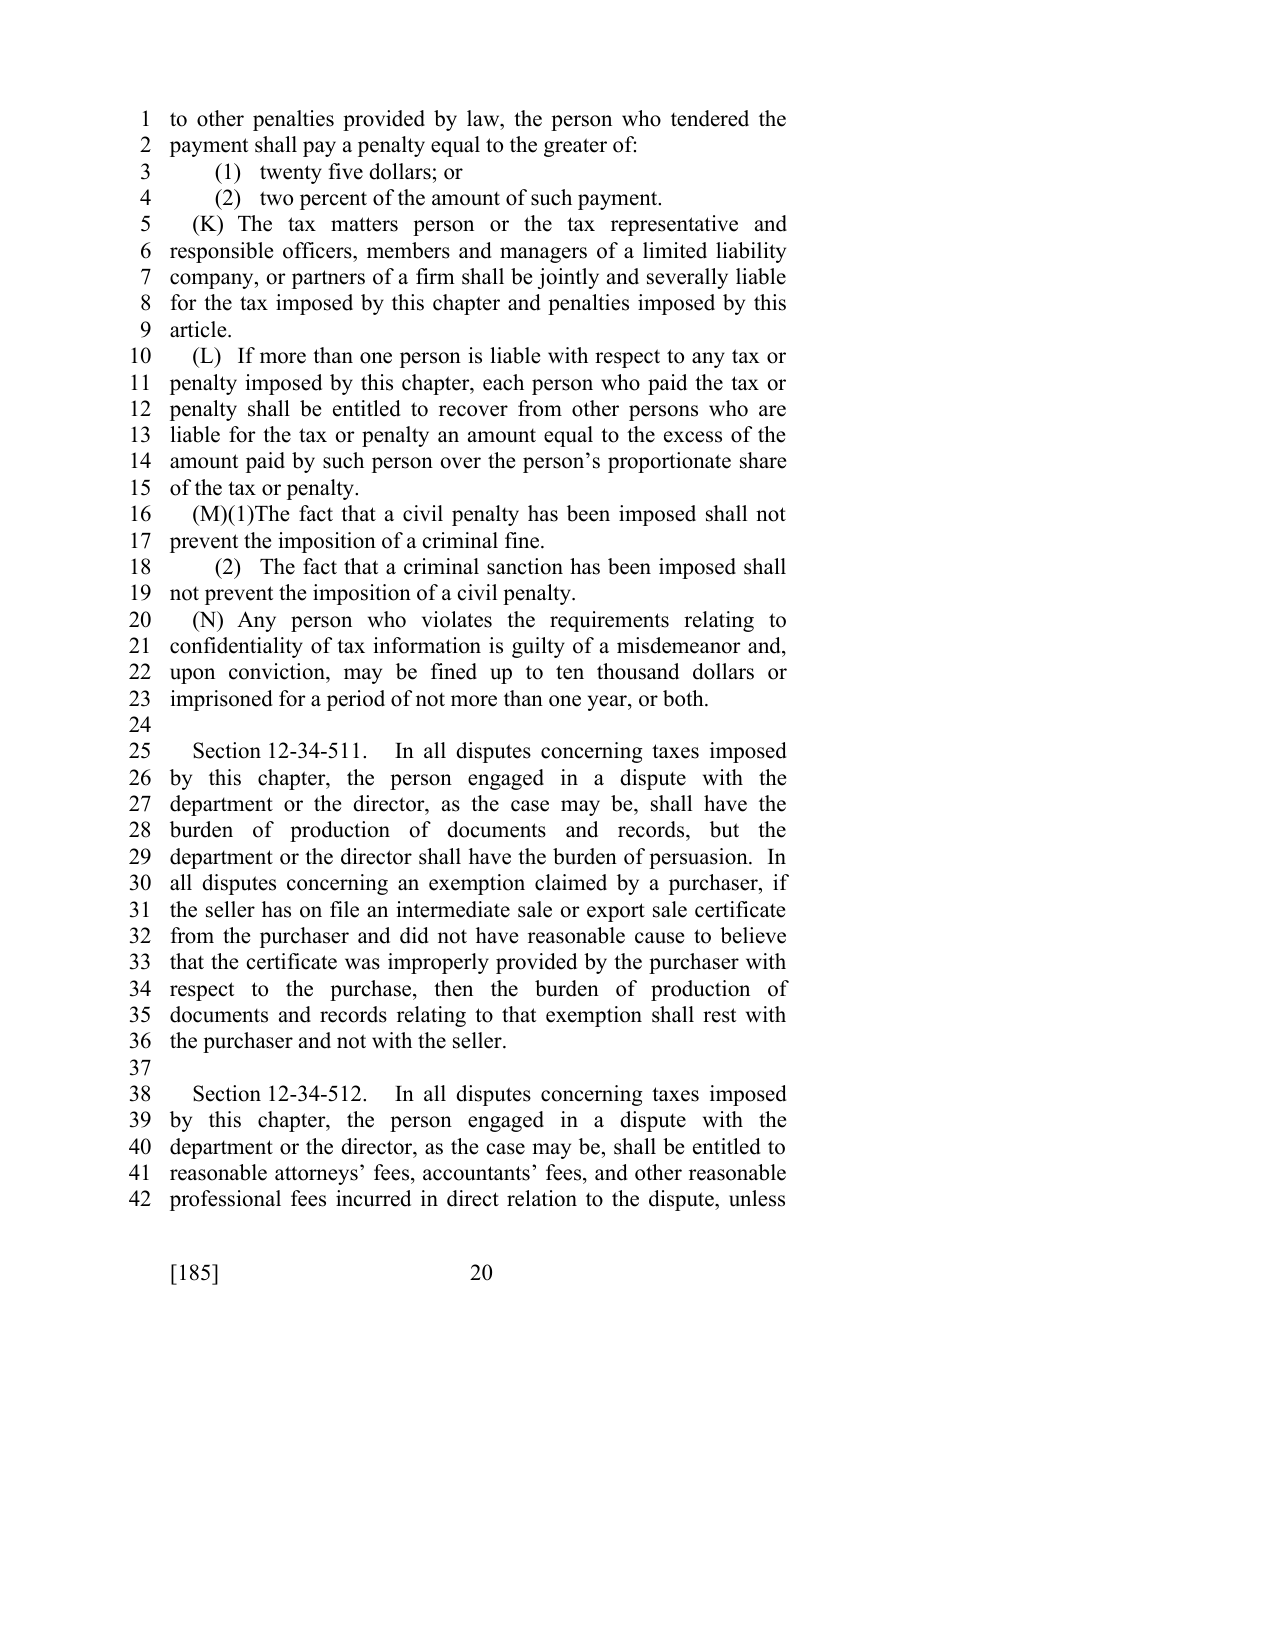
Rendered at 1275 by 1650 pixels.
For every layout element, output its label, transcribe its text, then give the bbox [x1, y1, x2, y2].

text (2) two percent of the amount of such payment. [169, 184, 787, 210]
text (N) Any person who violates the requirements relating to confidentiality of tax information is guilty of a misdemeanor and, upon conviction, may be fined up to ten thousand dollars or imprisoned for a period of not more than one year, or both. [169, 606, 787, 711]
text (L) If more than one person is liable with respect to any tax or penalty imposed by this chapter, each person who paid the tax or penalty shall be entitled to recover from other persons who are liable for the tax or penalty an amount equal to the excess of the amount paid by such person over the person’s proportionate share of the tax or penalty. [169, 342, 787, 500]
text (1) twenty five dollars; or [169, 158, 787, 184]
text (M)(1)The fact that a civil penalty has been imposed shall not prevent the imposition of a criminal fine. [169, 500, 787, 553]
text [169, 1080, 787, 1212]
text (2) The fact that a criminal sanction has been imposed shall not prevent the imposition of a civil penalty. [169, 553, 787, 606]
text Section 12-34-511. In all disputes concerning taxes imposed by this chapter, the person engaged in a dispute with the department or the director, as the case may be, shall have the burden of production of documents and records, but the department or the director shall have the burden of persuasion. In all disputes concerning an exemption claimed by a purchaser, if the seller has on file an intermediate sale or export sale certificate from the purchaser and did not have reasonable cause to believe that the certificate was improperly provided by the purchaser with respect to the purchase, then the burden of production of documents and records relating to that exemption shall rest with the purchaser and not with the seller. [169, 737, 787, 1054]
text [169, 105, 787, 158]
text (K) The tax matters person or the tax representative and responsible officers, members and managers of a limited liability company, or partners of a firm shall be jointly and severally liable for the tax imposed by this chapter and penalties imposed by this article. [169, 210, 787, 342]
